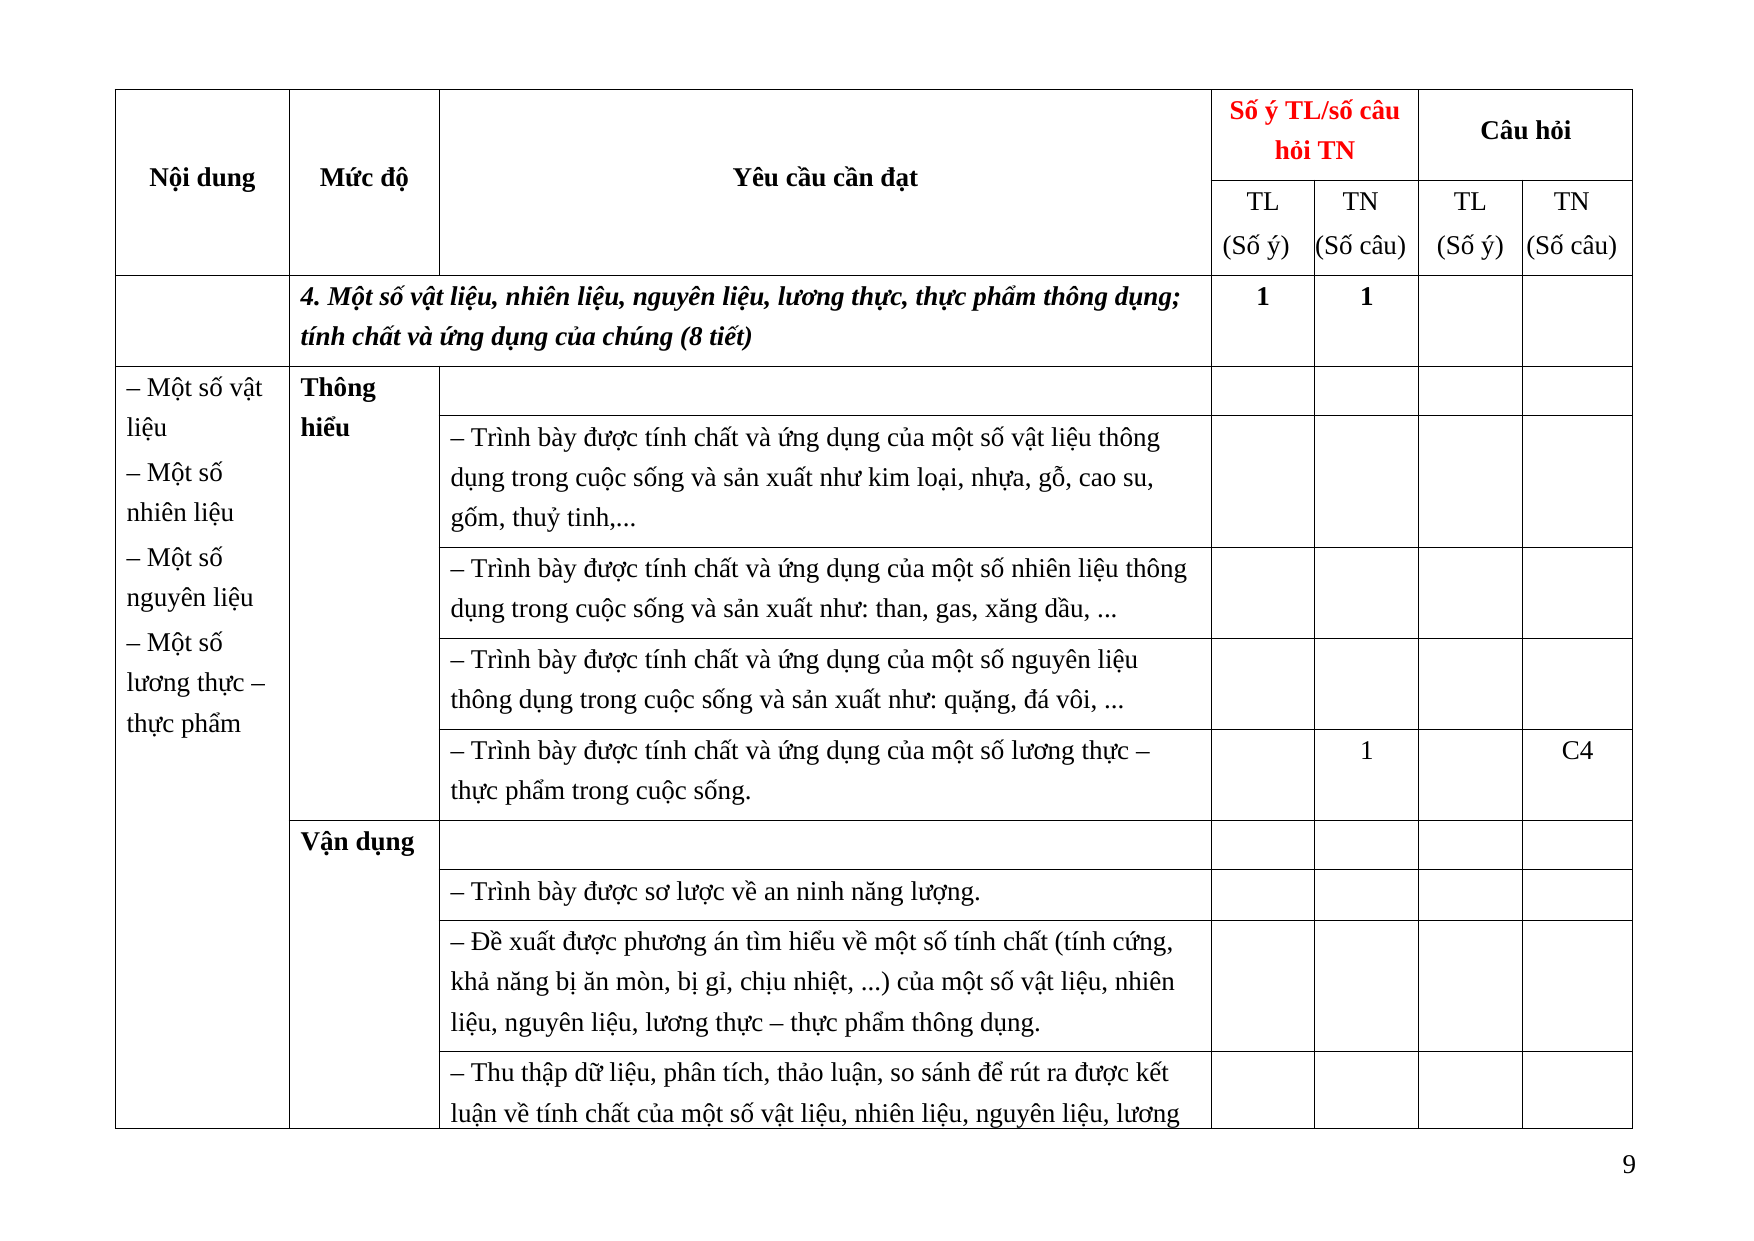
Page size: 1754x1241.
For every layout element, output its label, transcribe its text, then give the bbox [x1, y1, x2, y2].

table_header Câu hỏi [1419, 90, 1632, 179]
table_cell [440, 367, 1211, 415]
table_cell – Trình bày được tính chất và ứng dụng của một số nguyên liệu thông dụng trong cuộc sống và sản xuất như: quặng, đá vôi, ... [440, 639, 1211, 729]
table_header Số ý TL/số câu hỏi TN [1212, 90, 1418, 179]
table_header Mức độ [290, 90, 439, 275]
table_cell [1315, 367, 1418, 415]
table_cell [1419, 821, 1522, 869]
table_cell [1419, 416, 1522, 547]
table_cell [1212, 921, 1314, 1051]
table_cell [1315, 416, 1418, 547]
table_cell – Trình bày được tính chất và ứng dụng của một số vật liệu thông dụng trong cuộc sống và sản xuất như kim loại, nhựa, gỗ, cao su, gốm, thuỷ tinh,... [440, 416, 1211, 547]
table_cell Vận dụng [290, 821, 439, 1128]
table_header Yêu cầu cần đạt [440, 90, 1211, 275]
table_cell [1523, 276, 1632, 366]
table_cell [1419, 276, 1522, 366]
table_cell [1419, 730, 1522, 819]
table_cell [1212, 821, 1314, 869]
table_cell [1523, 821, 1632, 869]
table_cell TL (Số ý) [1212, 181, 1314, 275]
table_cell [1315, 870, 1418, 920]
table_cell – Trình bày được tính chất và ứng dụng của một số lương thực – thực phẩm trong cuộc sống. [440, 730, 1211, 819]
table_cell – Một số vật liệu – Một số nhiên liệu – Một số nguyên liệu – Một số lương thực – thực phẩm [116, 367, 289, 1128]
table_cell TN (Số câu) [1315, 181, 1418, 275]
table_cell [1315, 1052, 1418, 1128]
table_cell [1523, 416, 1632, 547]
table_cell [1212, 730, 1314, 819]
table_cell [1212, 870, 1314, 920]
table_cell TL (Số ý) [1419, 181, 1522, 275]
table_cell – Đề xuất được phương án tìm hiểu về một số tính chất (tính cứng, khả năng bị ăn mòn, bị gỉ, chịu nhiệt, ...) của một số vật liệu, nhiên liệu, nguyên liệu, lương thực – thực phẩm thông dụng. [440, 921, 1211, 1051]
table_cell [1523, 870, 1632, 920]
table_cell [1419, 870, 1522, 920]
table_cell [1419, 921, 1522, 1051]
table_cell [1315, 548, 1418, 638]
table_cell [1523, 548, 1632, 638]
table_cell [1523, 367, 1632, 415]
table_cell [1212, 1052, 1314, 1128]
table_cell [1419, 367, 1522, 415]
table_cell C4 [1523, 730, 1632, 819]
table_cell [116, 276, 289, 366]
table_cell [1212, 639, 1314, 729]
table_cell [1419, 1052, 1522, 1128]
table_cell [440, 1052, 1211, 1128]
table_cell [440, 821, 1211, 869]
table_cell TN (Số câu) [1523, 181, 1632, 275]
table_cell [1419, 639, 1522, 729]
table_cell Thông hiểu [290, 367, 439, 819]
table_cell [1419, 548, 1522, 638]
table_cell [1212, 416, 1314, 547]
table_cell 1 [1315, 730, 1418, 819]
table_cell [1315, 821, 1418, 869]
table_cell [1212, 367, 1314, 415]
table_cell [1523, 639, 1632, 729]
table_header Nội dung [116, 90, 289, 275]
table_cell – Trình bày được tính chất và ứng dụng của một số nhiên liệu thông dụng trong cuộc sống và sản xuất như: than, gas, xăng dầu, ... [440, 548, 1211, 638]
table_cell [1212, 548, 1314, 638]
table_cell 4. Một số vật liệu, nhiên liệu, nguyên liệu, lương thực, thực phẩm thông dụng; tính chất và ứng dụng của chúng (8 tiết) [290, 276, 1211, 366]
table_cell [1523, 921, 1632, 1051]
table_cell [1315, 921, 1418, 1051]
table_cell [1523, 1052, 1632, 1128]
table_cell – Trình bày được sơ lược về an ninh năng lượng. [440, 870, 1211, 920]
table_cell 1 [1315, 276, 1418, 366]
table_cell [1315, 639, 1418, 729]
table_cell 1 [1212, 276, 1314, 366]
